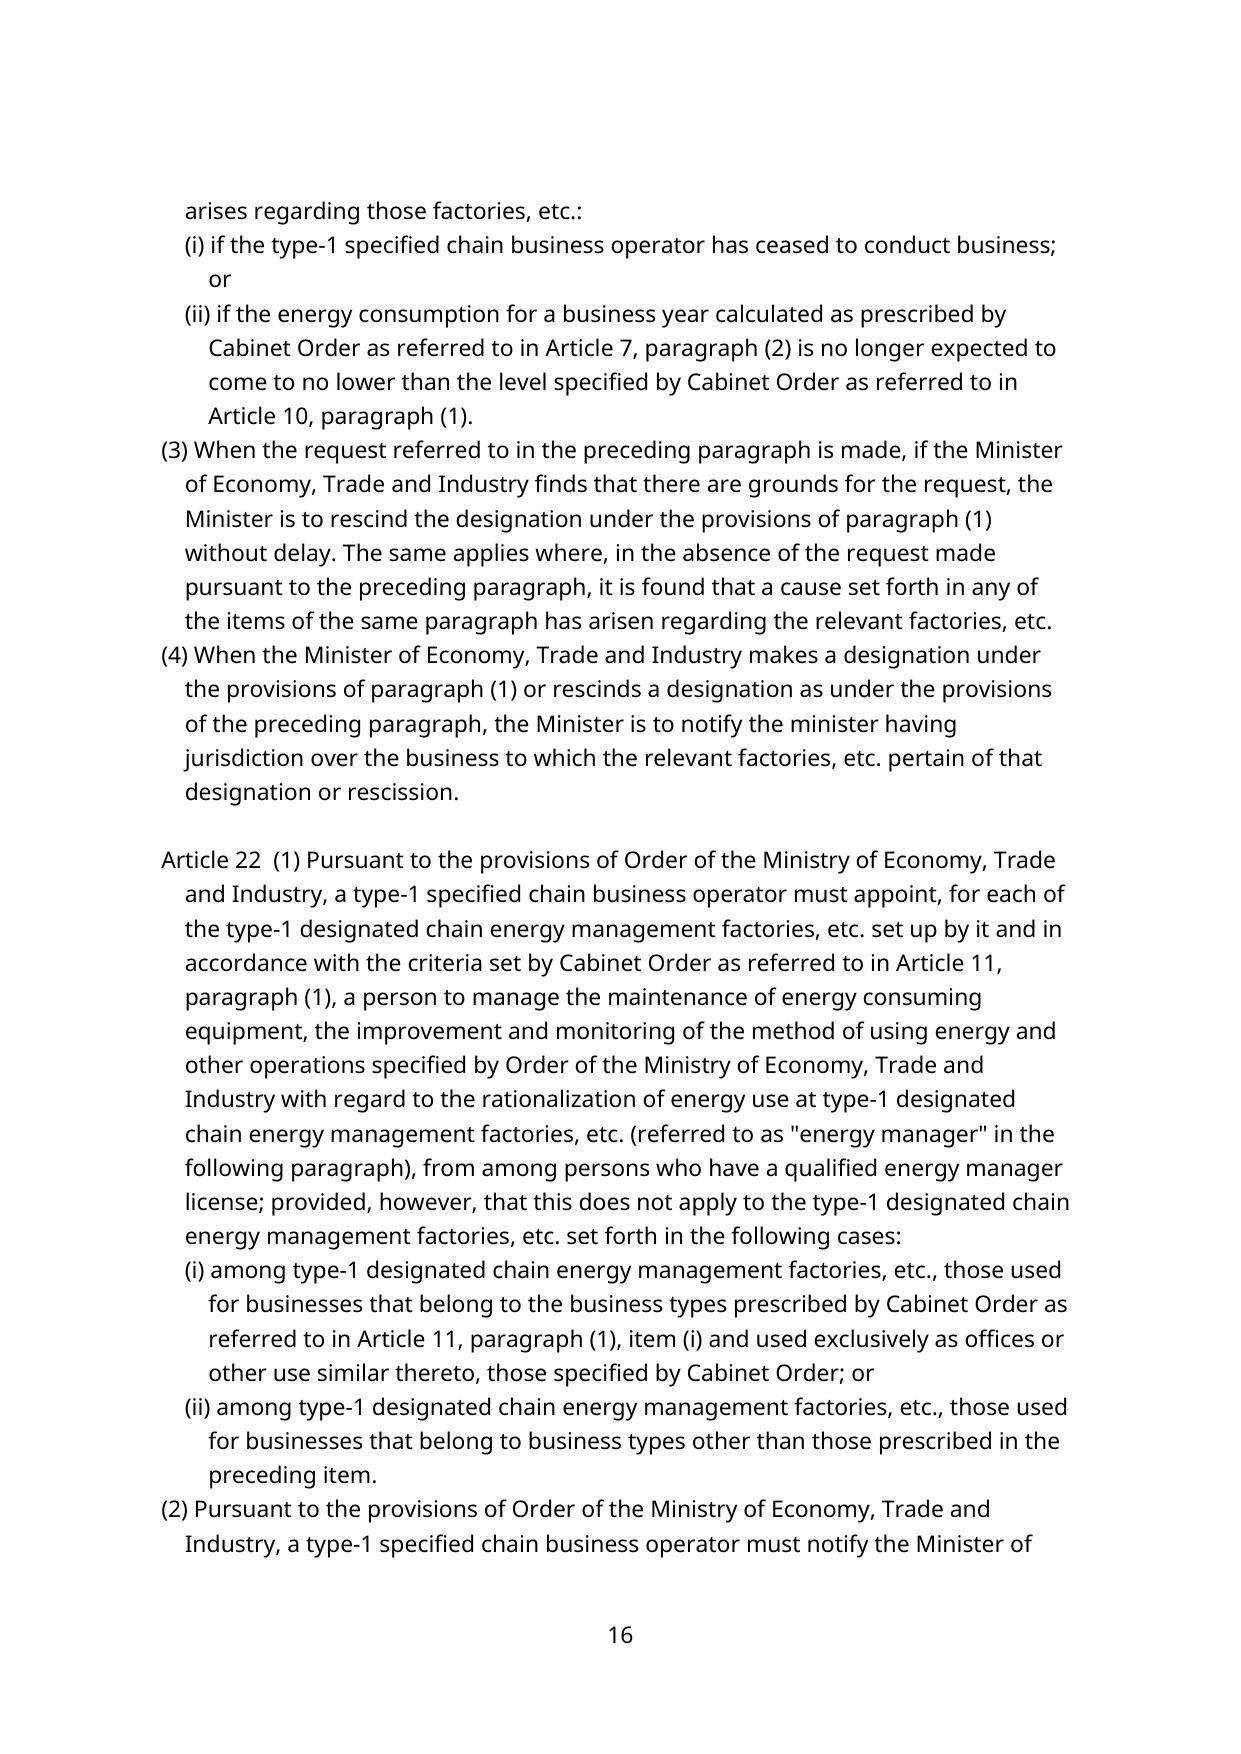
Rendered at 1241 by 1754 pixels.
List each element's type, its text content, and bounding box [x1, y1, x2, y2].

text (i) among type-1 designated chain energy management factories, etc., those used for businesses that belong to the business types prescribed by Cabinet Order as referred to in Article 11, paragraph (1), item (i) and used exclusively as offices or other use similar thereto, those specified by Cabinet Order; or [184, 1253, 1079, 1389]
text (4) When the Minister of Economy, Trade and Industry makes a designation under the provisions of paragraph (1) or rescinds a designation as under the provisions of the preceding paragraph, the Minister is to notify the minister having jurisdiction over the business to which the relevant factories, etc. pertain of that designation or rescission. [161, 638, 1079, 809]
text (ii) if the energy consumption for a business year calculated as prescribed by Cabinet Order as referred to in Article 7, paragraph (2) is no longer expected to come to no lower than the level specified by Cabinet Order as referred to in Article 10, paragraph (1). [184, 296, 1079, 433]
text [161, 1492, 1079, 1560]
text (3) When the request referred to in the preceding paragraph is made, if the Minister of Economy, Trade and Industry finds that there are grounds for the request, the Minister is to rescind the designation under the provisions of paragraph (1) without delay. The same applies where, in the absence of the request made pursuant to the preceding paragraph, it is found that a cause set forth in any of the items of the same paragraph has arisen regarding the relevant factories, etc. [161, 433, 1079, 638]
text (i) if the type-1 specified chain business operator has ceased to conduct business; or [184, 228, 1079, 296]
text (ii) among type-1 designated chain energy management factories, etc., those used for businesses that belong to business types other than those prescribed in the preceding item. [184, 1389, 1079, 1492]
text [161, 194, 1079, 228]
text Article 22 (1) Pursuant to the provisions of Order of the Ministry of Economy, Trade and Industry, a type-1 specified chain business operator must appoint, for each of the type-1 designated chain energy management factories, etc. set up by it and in accordance with the criteria set by Cabinet Order as referred to in Article 11, paragraph (1), a person to manage the maintenance of energy consuming equipment, the improvement and monitoring of the method of using energy and other operations specified by Order of the Ministry of Economy, Trade and Industry with regard to the rationalization of energy use at type-1 designated chain energy management factories, etc. (referred to as "energy manager" in the following paragraph), from among persons who have a qualified energy manager license; provided, however, that this does not apply to the type-1 designated chain energy management factories, etc. set forth in the following cases: [161, 843, 1079, 1253]
